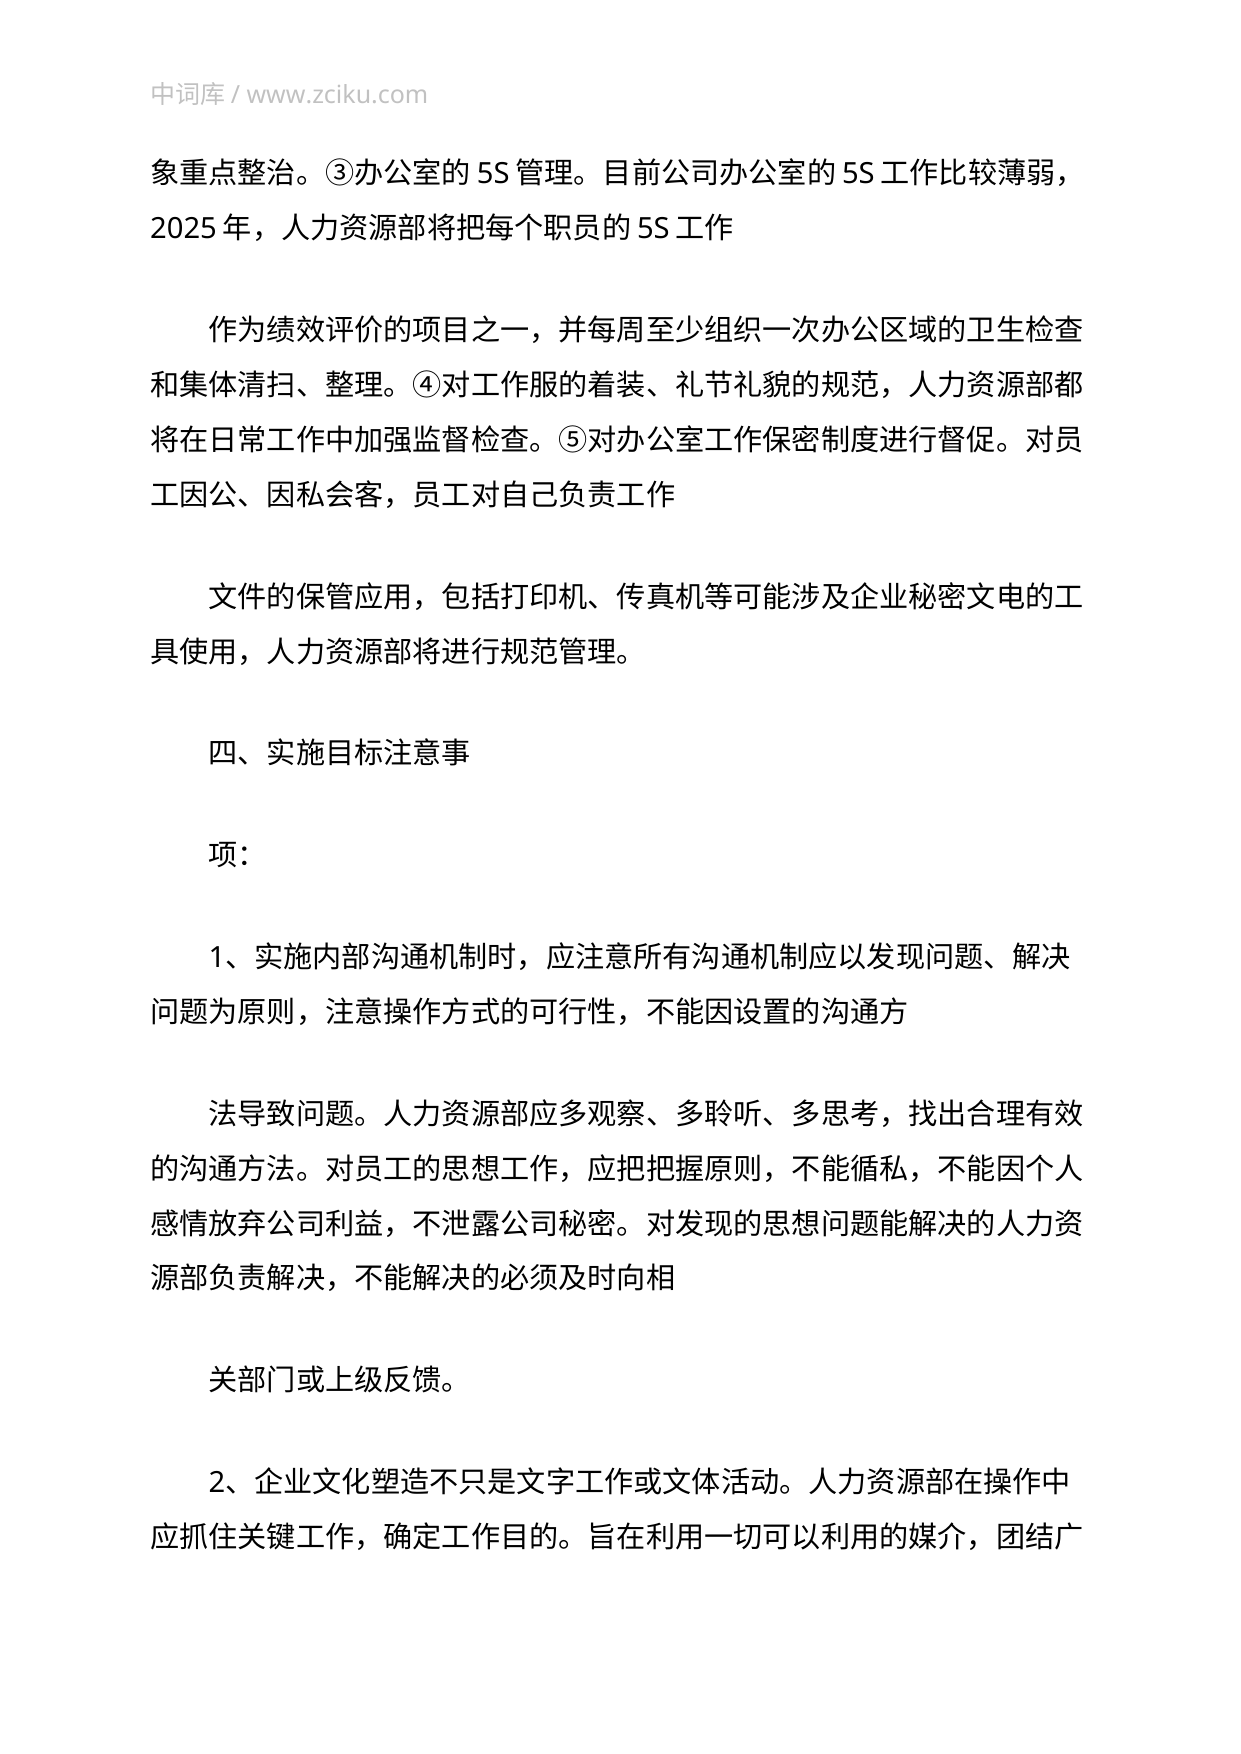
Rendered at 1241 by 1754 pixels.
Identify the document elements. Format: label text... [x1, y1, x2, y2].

text 四、实施目标注意事 [150, 730, 1090, 772]
text 项： [150, 832, 1090, 874]
text 法导致问题。人力资源部应多观察、多聆听、多思考，找出合理有效的沟通方法。对员工的思想工作，应把把握原则，不能循私，不能因个人感情放弃公司利益，不泄露公司秘密。对发现的思想问题能解决的人力资源部负责解决，不能解决的必须及时向相 [150, 1090, 1090, 1297]
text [150, 150, 1090, 247]
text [150, 1459, 1090, 1556]
text 关部门或上级反馈。 [150, 1357, 1090, 1399]
text 文件的保管应用，包括打印机、传真机等可能涉及企业秘密文电的工具使用，人力资源部将进行规范管理。 [150, 573, 1090, 671]
text 1、实施内部沟通机制时，应注意所有沟通机制应以发现问题、解决问题为原则，注意操作方式的可行性，不能因设置的沟通方 [150, 934, 1090, 1031]
text 作为绩效评价的项目之一，并每周至少组织一次办公区域的卫生检查和集体清扫、整理。④对工作服的着装、礼节礼貌的规范，人力资源部都将在日常工作中加强监督检查。⑤对办公室工作保密制度进行督促。对员工因公、因私会客，员工对自己负责工作 [150, 307, 1090, 514]
